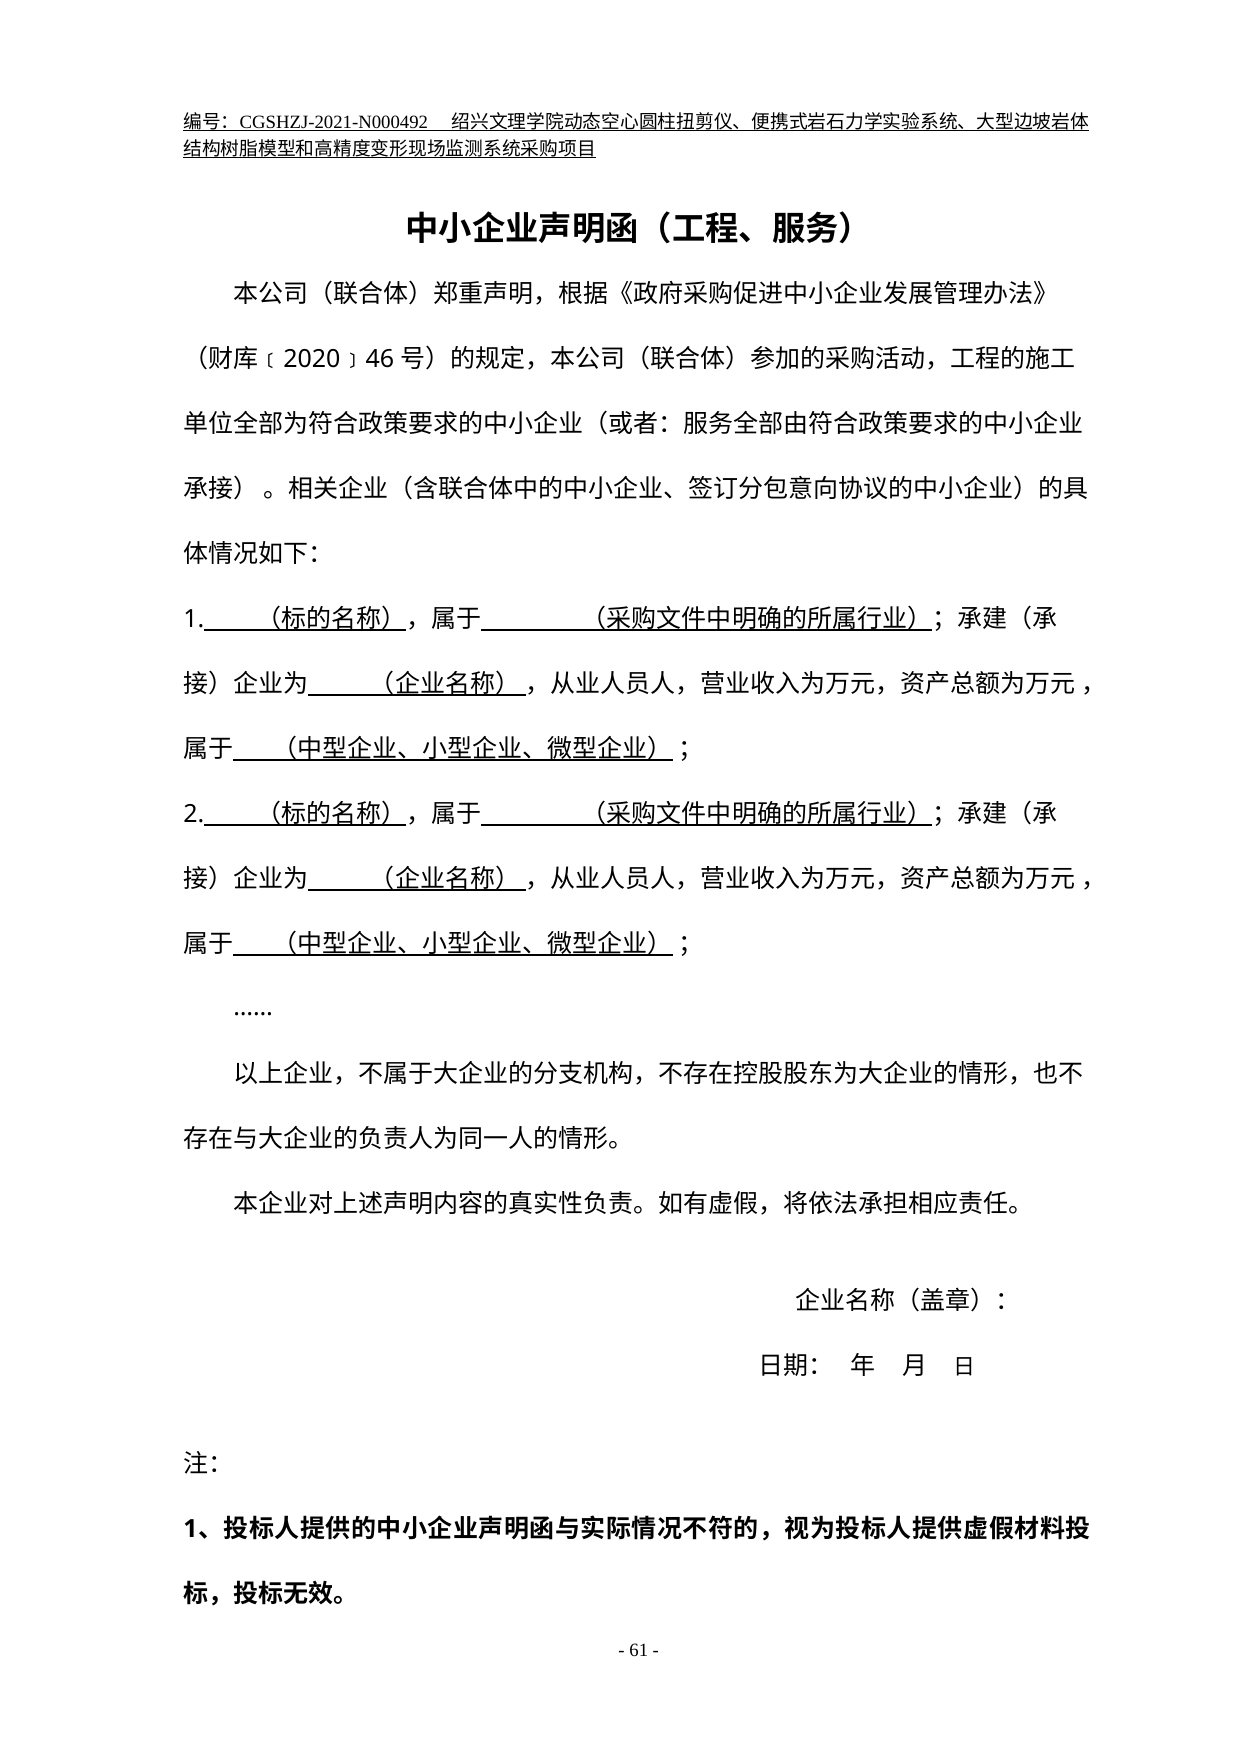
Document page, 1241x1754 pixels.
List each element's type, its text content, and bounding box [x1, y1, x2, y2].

text 1. （标的名称），属于 （采购文件中明确的所属行业）；承建（承接）企业为 （企业名称） ，从业人员人，营业收入为万元，资产总额为万元 ，属于 （中型企业、小型企业、微型企业） ； [183, 584, 1094, 779]
text 1、投标人提供的中小企业声明函与实际情况不符的，视为投标人提供虚假材料投标，投标无效。 [183, 1494, 1094, 1624]
text 企业名称（盖章）： [183, 1266, 1050, 1331]
text 日期： 年 月 日 [183, 1331, 1050, 1396]
text 本企业对上述声明内容的真实性负责。如有虚假，将依法承担相应责任。 [183, 1169, 1094, 1234]
text 本公司（联合体）郑重声明，根据《政府采购促进中小企业发展管理办法》 （财库﹝2020﹞46 号）的规定，本公司（联合体）参加的采购活动，工程的施工单位全部为符合政策要求的中小企业（或者：服务全部由符合政策要求的中小企业承接） 。相关企业（含联合体中的中小企业、签订分包意向协议的中小企业）的具体情况如下： [183, 259, 1094, 584]
text 以上企业，不属于大企业的分支机构，不存在控股股东为大企业的情形，也不存在与大企业的负责人为同一人的情形。 [183, 1039, 1094, 1169]
text …… [183, 974, 1094, 1039]
text 中小企业声明函（工程、服务） [183, 194, 1094, 259]
text 注： [183, 1429, 1094, 1494]
text 2. （标的名称），属于 （采购文件中明确的所属行业）；承建（承接）企业为 （企业名称） ，从业人员人，营业收入为万元，资产总额为万元 ，属于 （中型企业、小型企业、微型企业） ； [183, 779, 1094, 974]
